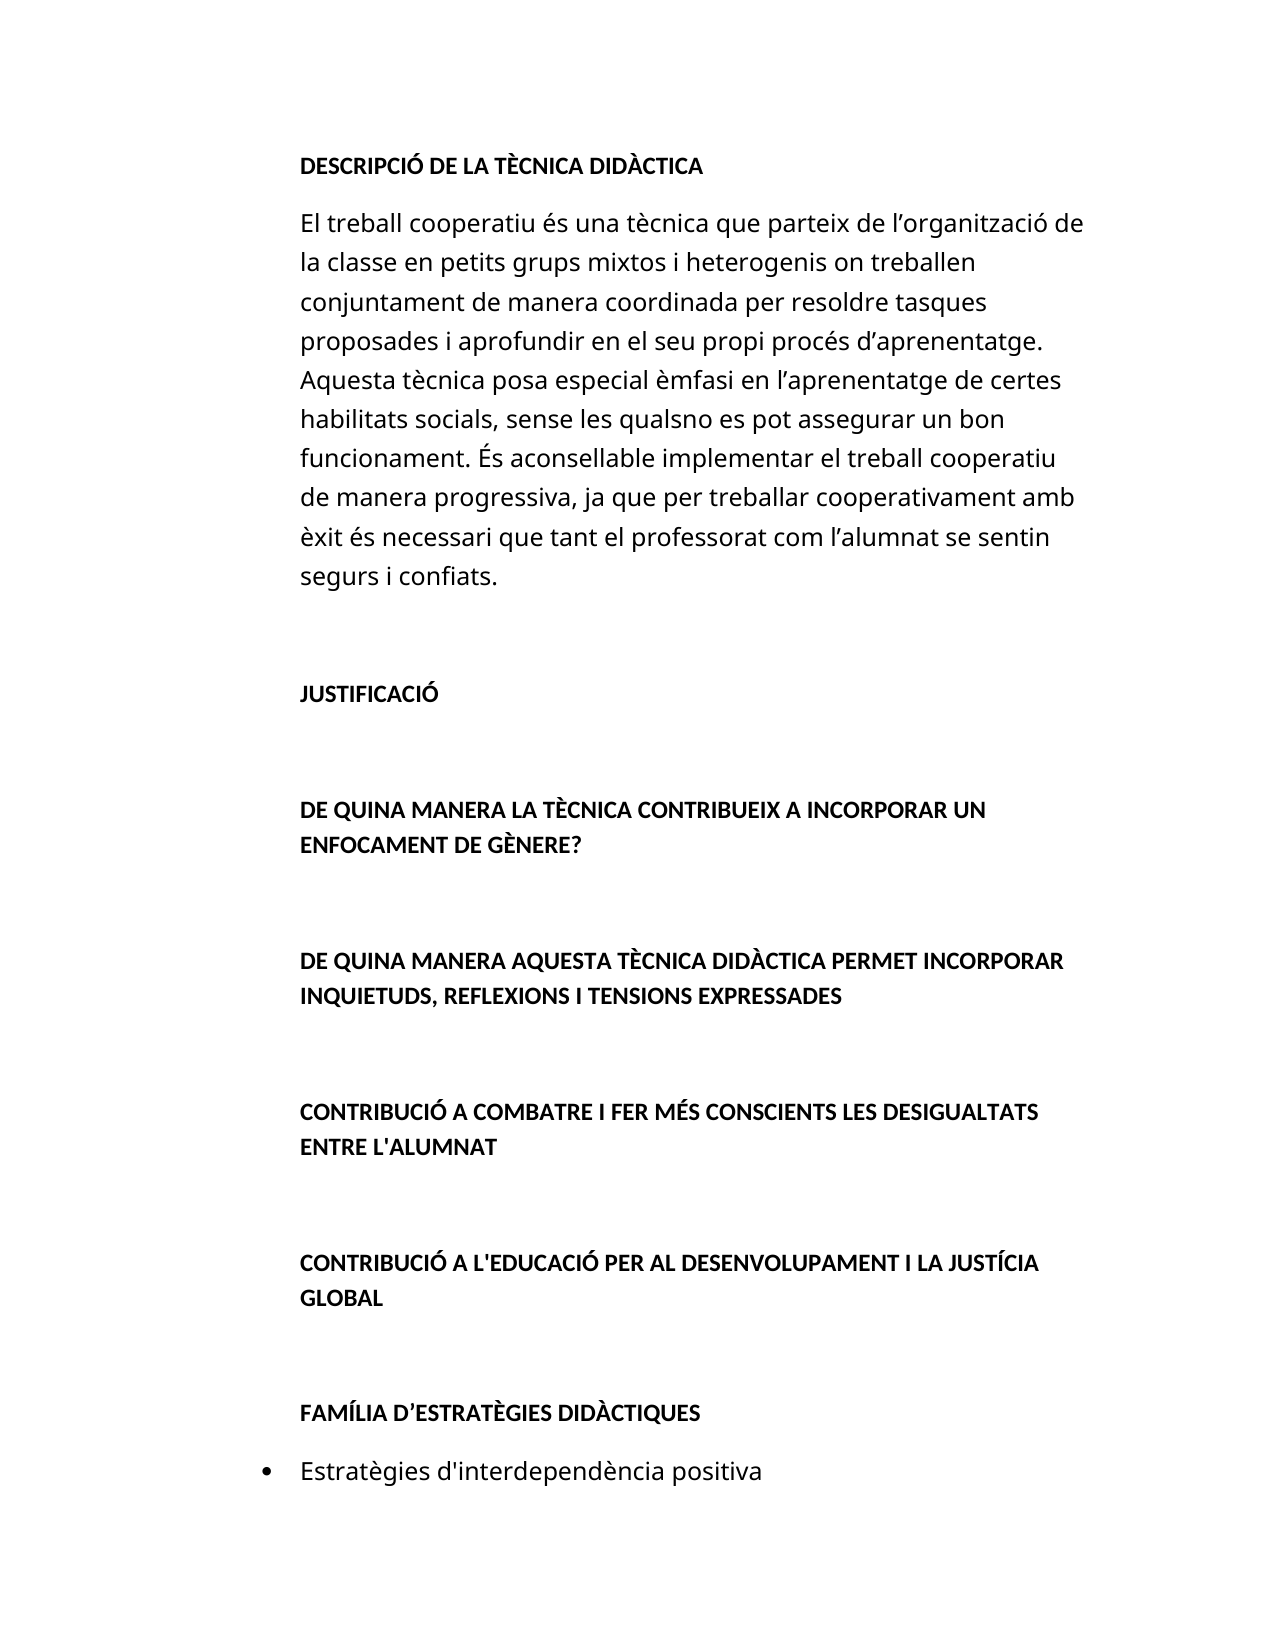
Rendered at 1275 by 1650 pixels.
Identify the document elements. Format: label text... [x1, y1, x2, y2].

list Estratègies d'interdependència positiva [262, 1453, 1087, 1487]
subtitle DESCRIPCIÓ DE LA TÈCNICA DIDÀCTICA [300, 150, 1087, 181]
subtitle DE QUINA MANERA AQUESTA TÈCNICA DIDÀCTICA PERMET INCORPORAR INQUIETUDS, REFLEXIONS I TENSIONS EXPRESSADES [300, 945, 1087, 1011]
subtitle JUSTIFICACIÓ [300, 678, 1087, 709]
text El treball cooperatiu és una tècnica que parteix de l’organització de la classe en petits grups mixtos i heterogenis on treballen conjuntament de manera coordinada per resoldre tasques proposades i aprofundir en el seu propi procés d’aprenentatge. Aquesta tècnica posa especial èmfasi en l’aprenentatge de certes habilitats socials, sense les qualsno es pot assegurar un bon funcionament. És aconsellable implementar el treball cooperatiu de manera progressiva, ja que per treballar cooperativament amb èxit és necessari que tant el professorat com l’alumnat se sentin segurs i confiats. [300, 206, 1087, 592]
subtitle CONTRIBUCIÓ A COMBATRE I FER MÉS CONSCIENTS LES DESIGUALTATS ENTRE L'ALUMNAT [300, 1096, 1087, 1161]
subtitle DE QUINA MANERA LA TÈCNICA CONTRIBUEIX A INCORPORAR UN ENFOCAMENT DE GÈNERE? [300, 794, 1087, 860]
subtitle CONTRIBUCIÓ A L'EDUCACIÓ PER AL DESENVOLUPAMENT I LA JUSTÍCIA GLOBAL [300, 1247, 1087, 1312]
subtitle FAMÍLIA D’ESTRATÈGIES DIDÀCTIQUES [300, 1397, 1087, 1428]
